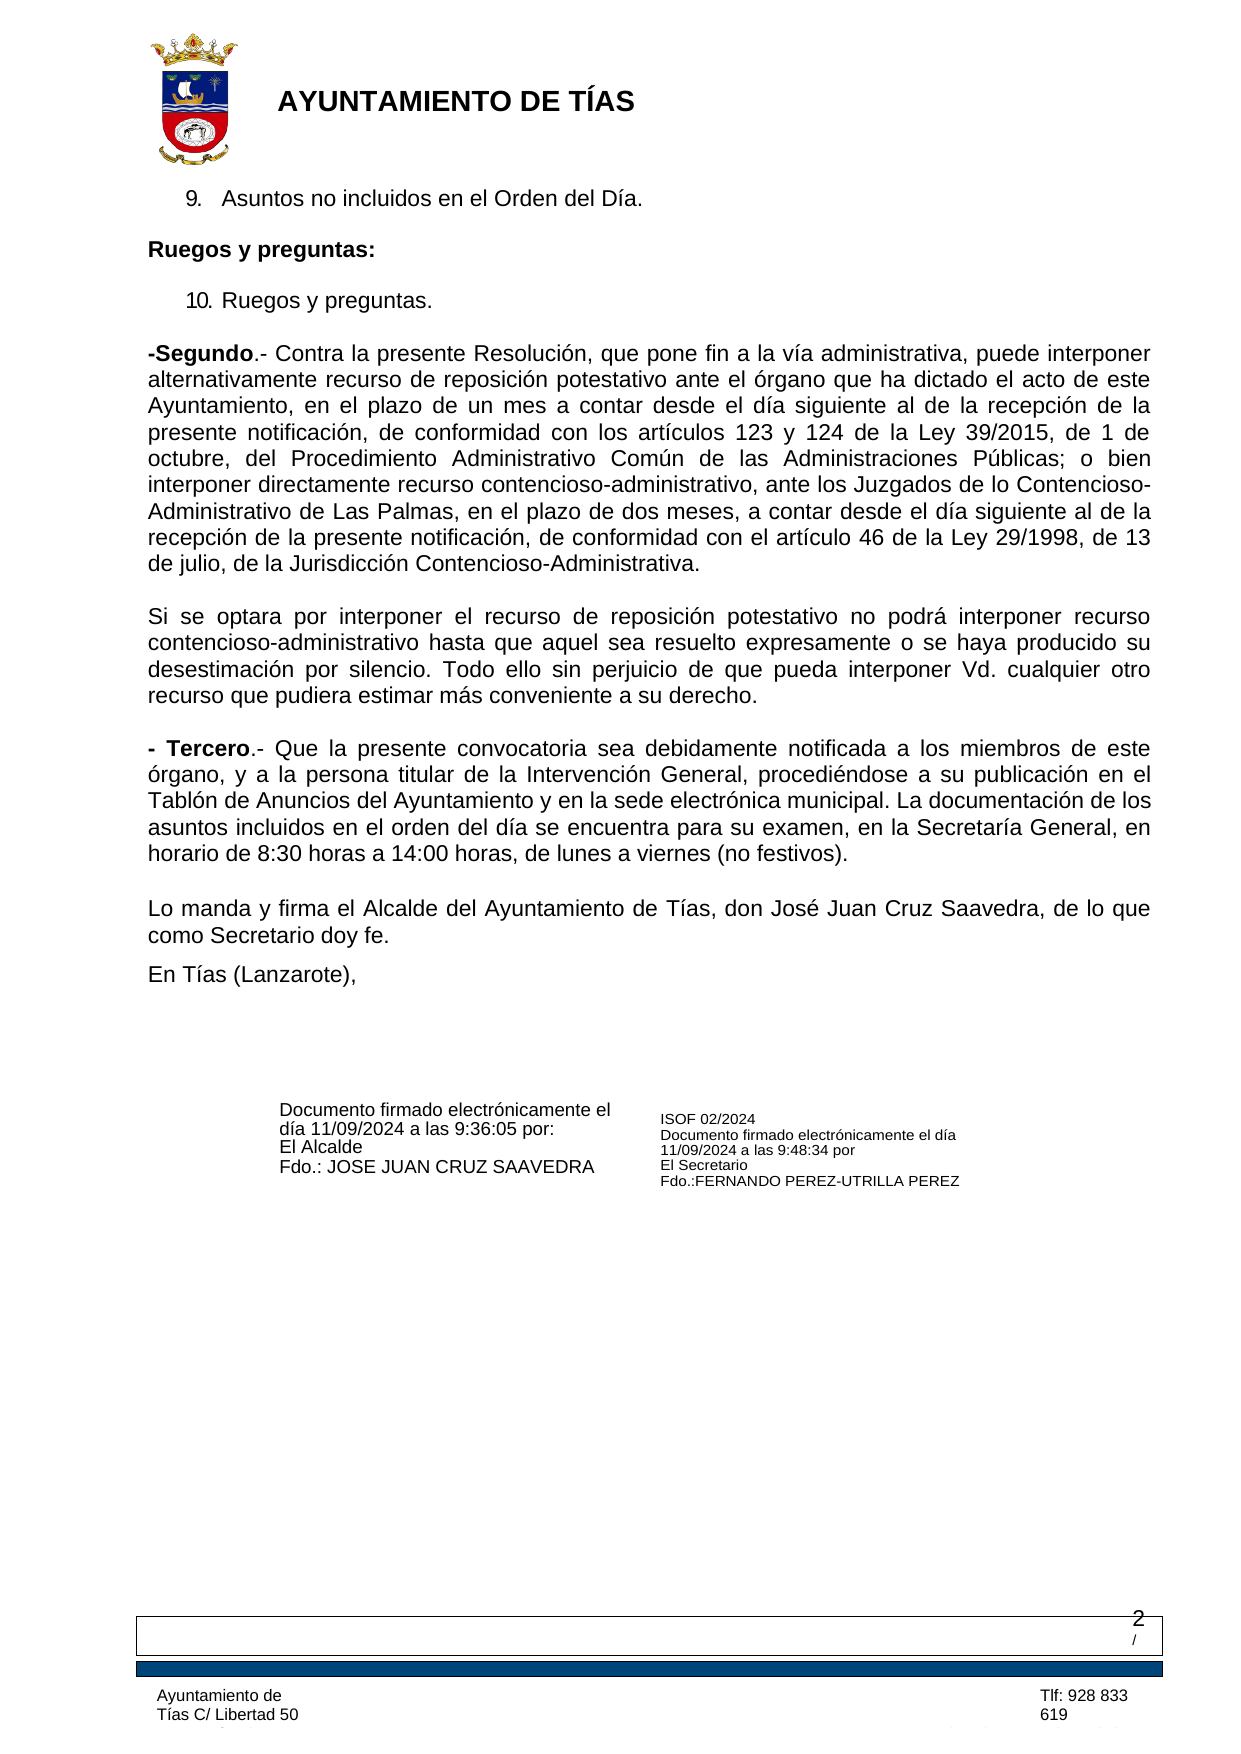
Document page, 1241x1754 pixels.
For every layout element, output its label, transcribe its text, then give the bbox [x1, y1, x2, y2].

text En Tías (Lanzarote), [148, 961, 1163, 987]
text Documento firmado electrónicamente el día 11/09/2024 a las 9:36:05 por: [279, 1101, 617, 1139]
subtitle Ruegos y preguntas: [148, 236, 1163, 262]
text -Segundo.- Contra la presente Resolución, que pone fin a la vía administrativa, puede interponer alternativamente recurso de reposición potestativo ante el órgano que ha dictado el acto de este Ayuntamiento, en el plazo de un mes a contar desde el día siguiente al de la recepción de la presente notificación, de conformidad con los artículos 123 y 124 de la Ley 39/2015, de 1 de octubre, del Procedimiento Administrativo Común de las Administraciones Públicas; o bien interponer directamente recurso contencioso-administrativo, ante los Juzgados de lo Contencioso- Administrativo de Las Palmas, en el plazo de dos meses, a contar desde el día siguiente al de la recepción de la presente notificación, de conformidad con el artículo 46 de la Ley 29/1998, de 13 de julio, de la Jurisdicción Contencioso-Administrativa. [148, 339, 1152, 577]
list Tercero.- Que la presente convocatoria sea debidamente notificada a los miembros de este órgano, y a la persona titular de la Intervención General, procediéndose a su publicación en el Tablón de Anuncios del Ayuntamiento y en la sede electrónica municipal. La documentación de los asuntos incluidos en el orden del día se encuentra para su examen, en la Secretaría General, en horario de 8:30 horas a 14:00 horas, de lunes a viernes (no festivos). [148, 735, 1152, 867]
text Documento firmado electrónicamente el día 11/09/2024 a las 9:48:34 por [660, 1128, 1031, 1159]
text Si se optara por interponer el recurso de reposición potestativo no podrá interponer recurso contencioso-administrativo hasta que aquel sea resuelto expresamente o se haya producido su desestimación por silencio. Todo ello sin perjuicio de que pueda interponer Vd. cualquier otro recurso que pudiera estimar más conveniente a su derecho. [148, 603, 1152, 708]
picture [150, 33, 240, 165]
text ISOF 02/2024 [660, 1112, 1163, 1128]
text Lo manda y firma el Alcalde del Ayuntamiento de Tías, don José Juan Cruz Saavedra, de lo que como Secretario doy fe. [148, 895, 1152, 948]
list Asuntos no incluidos en el Orden del Día. [185, 184, 1163, 211]
text Fdo.:FERNANDO PEREZ-UTRILLA PEREZ [660, 1173, 1163, 1189]
text El Secretario [660, 1159, 1163, 1173]
text Fdo.: JOSE JUAN CRUZ SAAVEDRA [279, 1158, 617, 1178]
list Ruegos y preguntas. [185, 287, 1163, 313]
text El Alcalde [279, 1139, 617, 1158]
